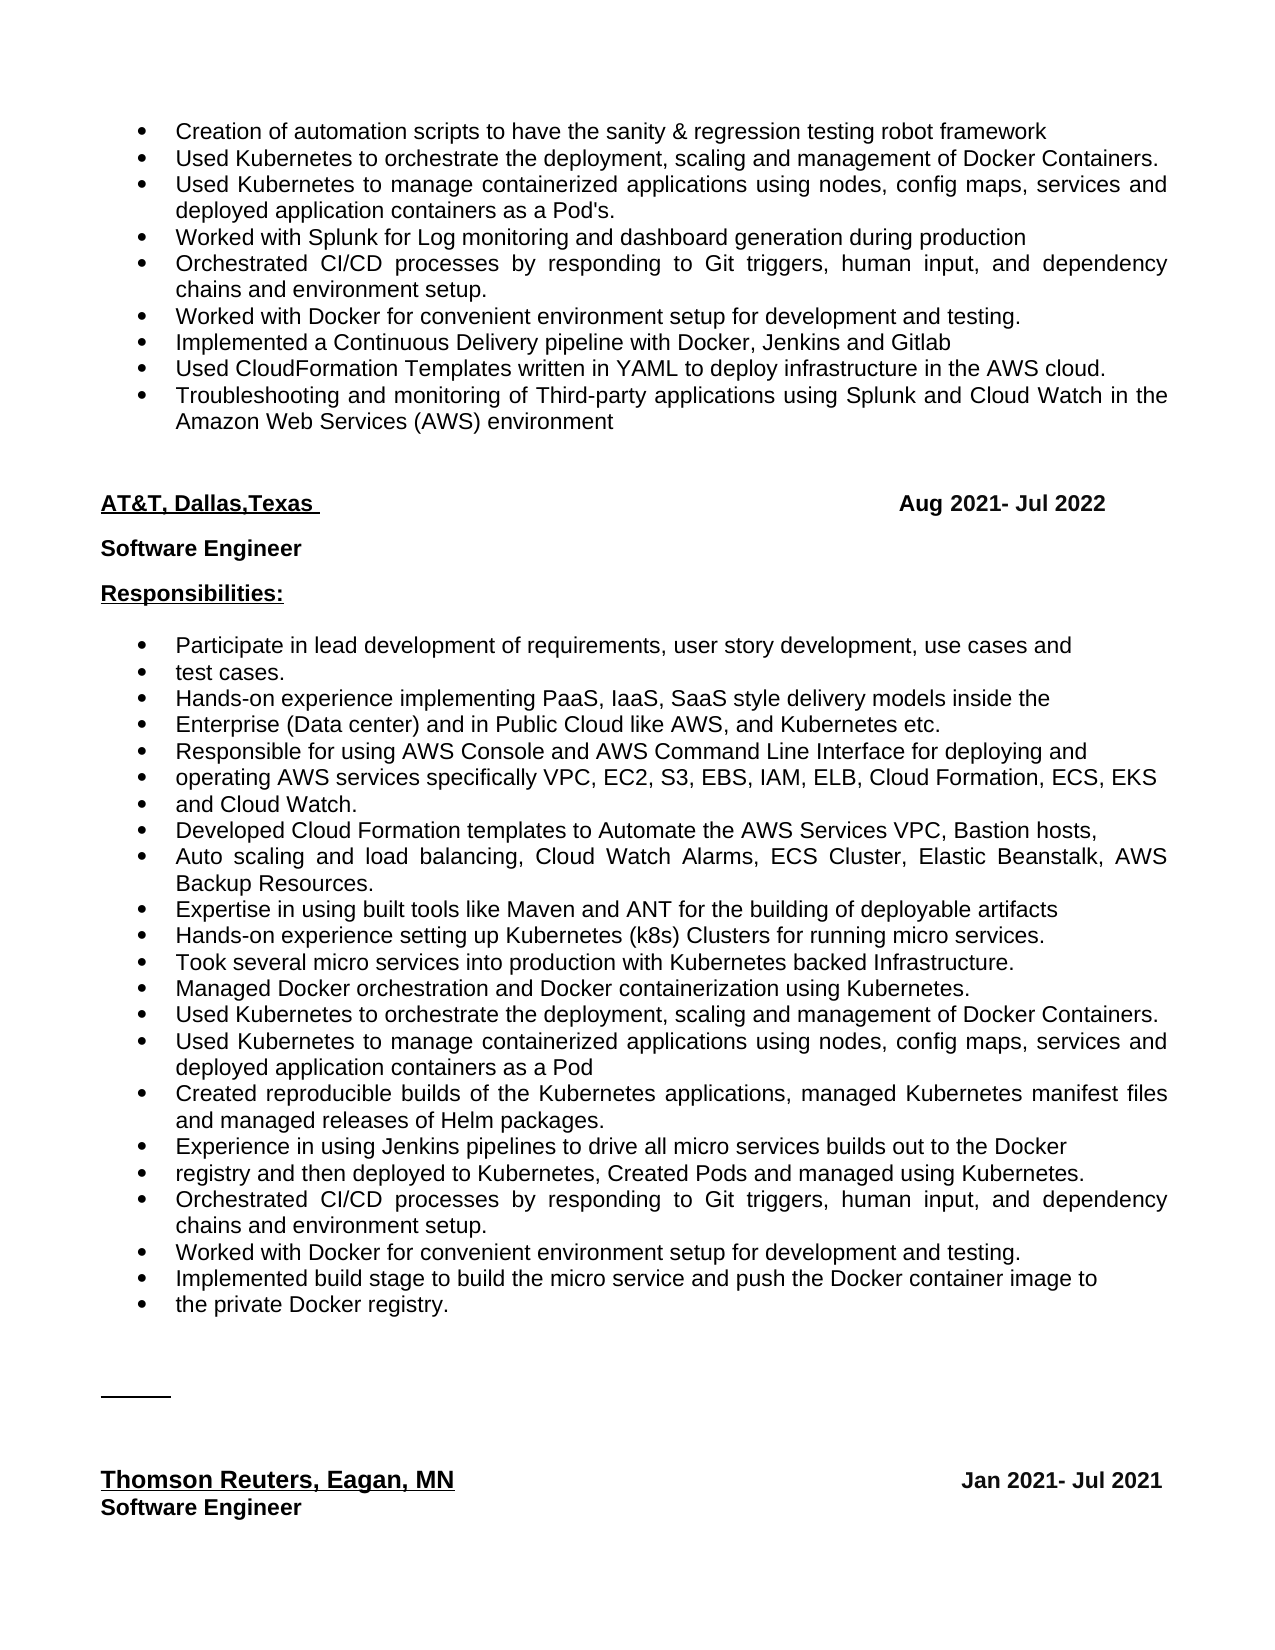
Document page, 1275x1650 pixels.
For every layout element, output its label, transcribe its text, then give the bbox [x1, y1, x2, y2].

list Used CloudFormation Templates written in YAML to deploy infrastructure in the AWS cloud. [138, 355, 1169, 382]
list registry and then deployed to Kubernetes, Created Pods and managed using Kubernetes. [138, 1159, 1169, 1186]
list Developed Cloud Formation templates to Automate the AWS Services VPC, Bastion hosts, [138, 817, 1169, 843]
list Used Kubernetes to orchestrate the deployment, scaling and management of Docker Containers. [138, 144, 1169, 171]
list Participate in lead development of requirements, user story development, use cases and [138, 632, 1169, 659]
list Troubleshooting and monitoring of Third-party applications using Splunk and Cloud Watch in the Amazon Web Services (AWS) environment [138, 382, 1169, 434]
list Used Kubernetes to manage containerized applications using nodes, config maps, services and deployed application containers as a Pod [138, 1028, 1169, 1080]
list Implemented build stage to build the micro service and push the Docker container image to [138, 1265, 1169, 1291]
list Responsible for using AWS Console and AWS Command Line Interface for deploying and [138, 738, 1169, 764]
list Created reproducible builds of the Kubernetes applications, managed Kubernetes manifest files and managed releases of Helm packages. [138, 1080, 1169, 1133]
list operating AWS services specifically VPC, EC2, S3, EBS, IAM, ELB, Cloud Formation, ECS, EKS [138, 764, 1169, 791]
list Used Kubernetes to orchestrate the deployment, scaling and management of Docker Containers. [138, 1001, 1169, 1028]
list Hands-on experience implementing PaaS, IaaS, SaaS style delivery models inside the [138, 685, 1169, 711]
list Expertise in using built tools like Maven and ANT for the building of deployable artifacts [138, 896, 1169, 922]
text Thomson Reuters, Eagan, MN Jan 2021- Jul 2021 [100, 1465, 1169, 1493]
text Responsibilities: [100, 580, 1169, 606]
list test cases. [138, 659, 1169, 685]
list Creation of automation scripts to have the sanity & regression testing robot framework [138, 118, 1169, 144]
text Software Engineer [100, 534, 1169, 561]
list the private Docker registry. [138, 1291, 1169, 1318]
list Experience in using Jenkins pipelines to drive all micro services builds out to the Docker [138, 1133, 1169, 1159]
list Took several micro services into production with Kubernetes backed Infrastructure. [138, 949, 1169, 975]
list Hands-on experience setting up Kubernetes (k8s) Clusters for running micro services. [138, 922, 1169, 949]
list Worked with Docker for convenient environment setup for development and testing. [138, 303, 1169, 329]
list Auto scaling and load balancing, Cloud Watch Alarms, ECS Cluster, Elastic Beanstalk, AWS Backup Resources. [138, 843, 1169, 896]
list Worked with Splunk for Log monitoring and dashboard generation during production [138, 223, 1169, 250]
list Orchestrated CI/CD processes by responding to Git triggers, human input, and dependency chains and environment setup. [138, 250, 1169, 303]
list Orchestrated CI/CD processes by responding to Git triggers, human input, and dependency chains and environment setup. [138, 1186, 1169, 1238]
list Worked with Docker for convenient environment setup for development and testing. [138, 1238, 1169, 1265]
text Software Engineer [100, 1493, 1169, 1520]
list Used Kubernetes to manage containerized applications using nodes, config maps, services and deployed application containers as a Pod's. [138, 171, 1169, 223]
text AT&T, Dallas,Texas Aug 2021- Jul 2022 [100, 489, 1169, 516]
list Implemented a Continuous Delivery pipeline with Docker, Jenkins and Gitlab [138, 329, 1169, 355]
list and Cloud Watch. [138, 791, 1169, 817]
list Managed Docker orchestration and Docker containerization using Kubernetes. [138, 975, 1169, 1001]
list Enterprise (Data center) and in Public Cloud like AWS, and Kubernetes etc. [138, 711, 1169, 738]
